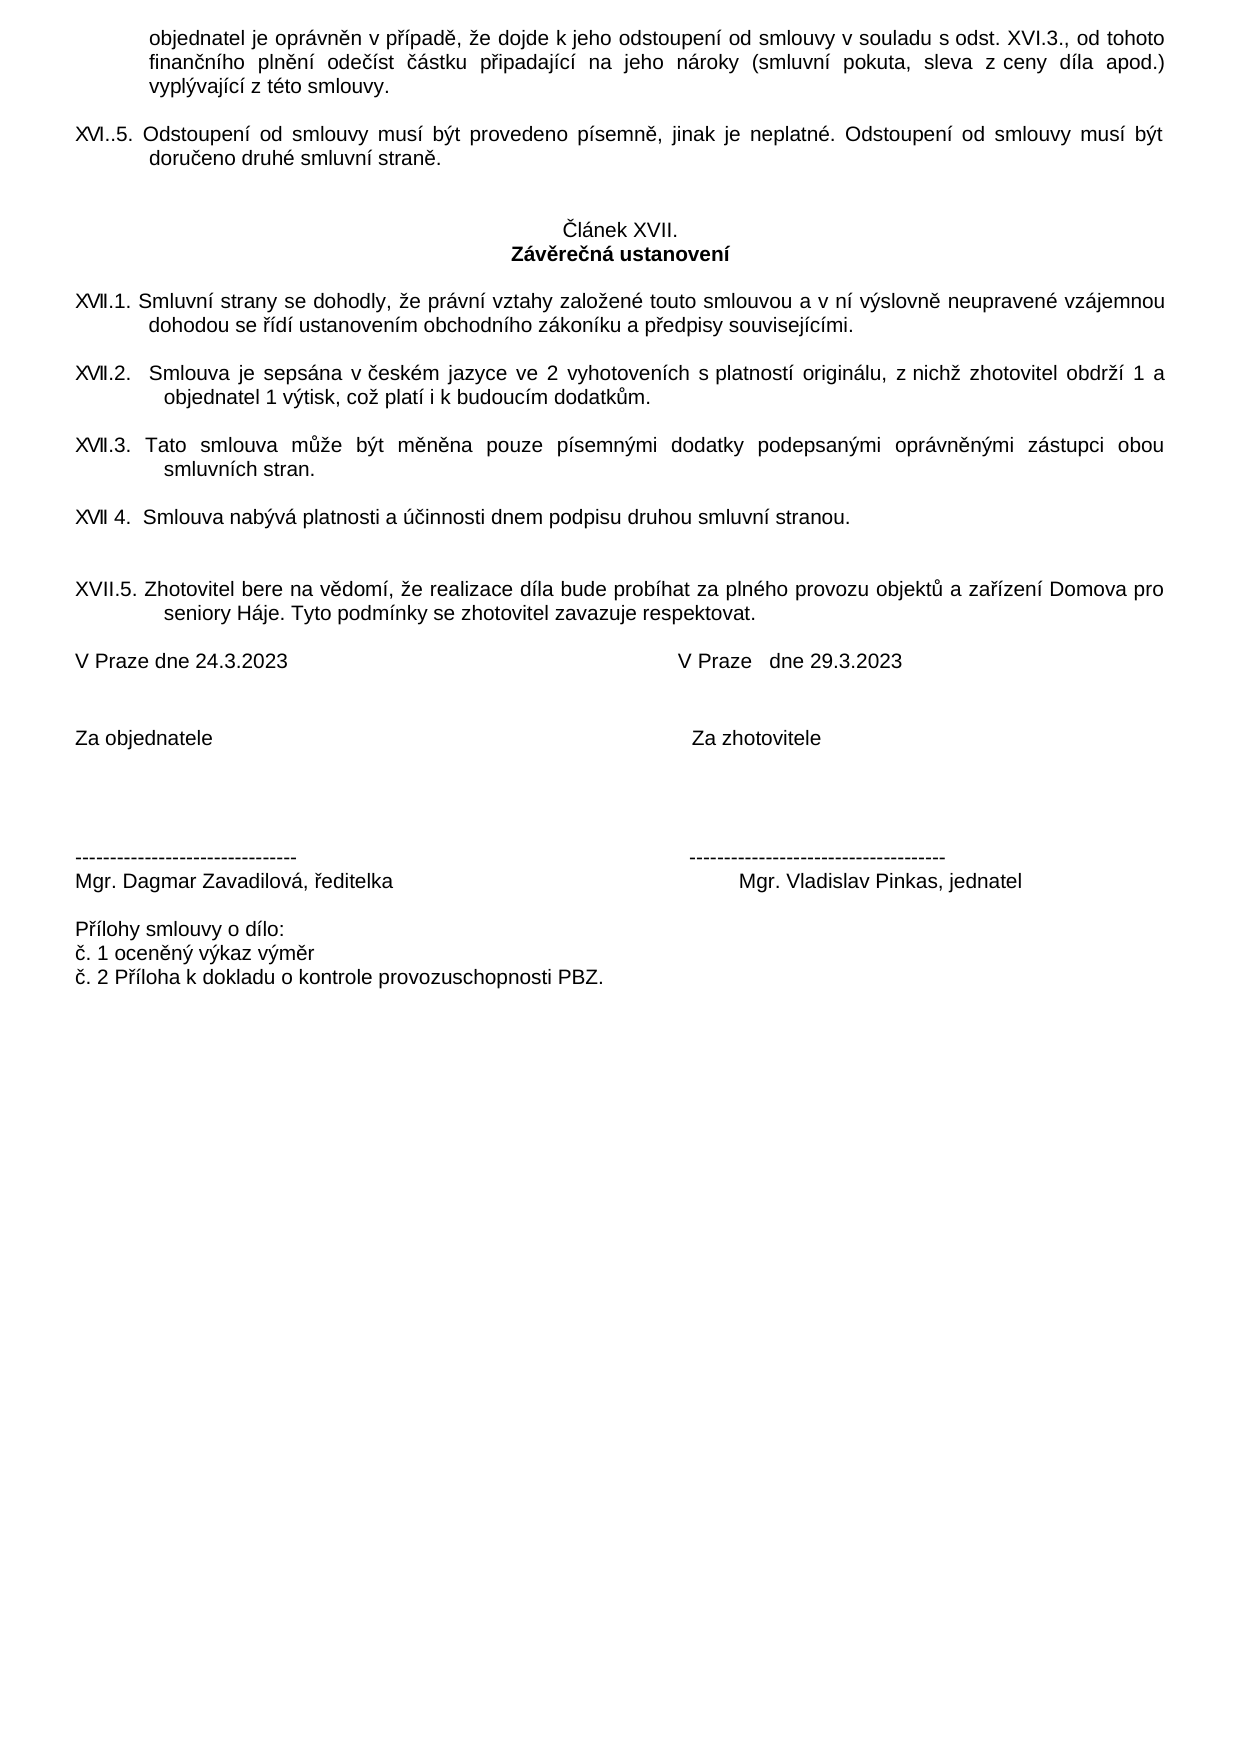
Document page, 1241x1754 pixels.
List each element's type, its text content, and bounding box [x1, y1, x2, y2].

text XVII 4. Smlouva nabývá platnosti a účinnosti dnem podpisu druhou smluvní stranou. [75, 505, 1165, 529]
text XVI..5. Odstoupení od smlouvy musí být provedeno písemně, jinak je neplatné. Odstoupení od smlouvy musí být doručeno druhé smluvní straně. [75, 122, 1165, 169]
text Za objednatele Za zhotovitele [75, 725, 1165, 749]
text XVII.1. Smluvní strany se dohodly, že právní vztahy založené touto smlouvou a v ní výslovně neupravené vzájemnou dohodou se řídí ustanovením obchodního zákoníku a předpisy souvisejícími. [75, 289, 1165, 337]
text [75, 26, 1165, 98]
text Článek XVII. [75, 217, 1165, 241]
text Závěrečná ustanovení [75, 241, 1165, 265]
text -------------------------------- ------------------------------------- [75, 845, 1165, 869]
text č. 1 oceněný výkaz výměr [75, 941, 1165, 965]
text V Praze dne 24.3.2023 V Praze dne 29.3.2023 [75, 649, 1165, 673]
text Přílohy smlouvy o dílo: [75, 917, 1165, 941]
text Mgr. Dagmar Zavadilová, ředitelka Mgr. Vladislav Pinkas, jednatel [75, 869, 1165, 893]
text XVII.2. Smlouva je sepsána v českém jazyce ve 2 vyhotoveních s platností originálu, z nichž zhotovitel obdrží 1 a objednatel 1 výtisk, což platí i k budoucím dodatkům. [75, 361, 1165, 409]
text XVII.5. Zhotovitel bere na vědomí, že realizace díla bude probíhat za plného provozu objektů a zařízení Domova pro seniory Háje. Tyto podmínky se zhotovitel zavazuje respektovat. [75, 577, 1165, 625]
text č. 2 Příloha k dokladu o kontrole provozuschopnosti PBZ. [75, 965, 1165, 989]
text XVII.3. Tato smlouva může být měněna pouze písemnými dodatky podepsanými oprávněnými zástupci obou smluvních stran. [75, 433, 1165, 481]
